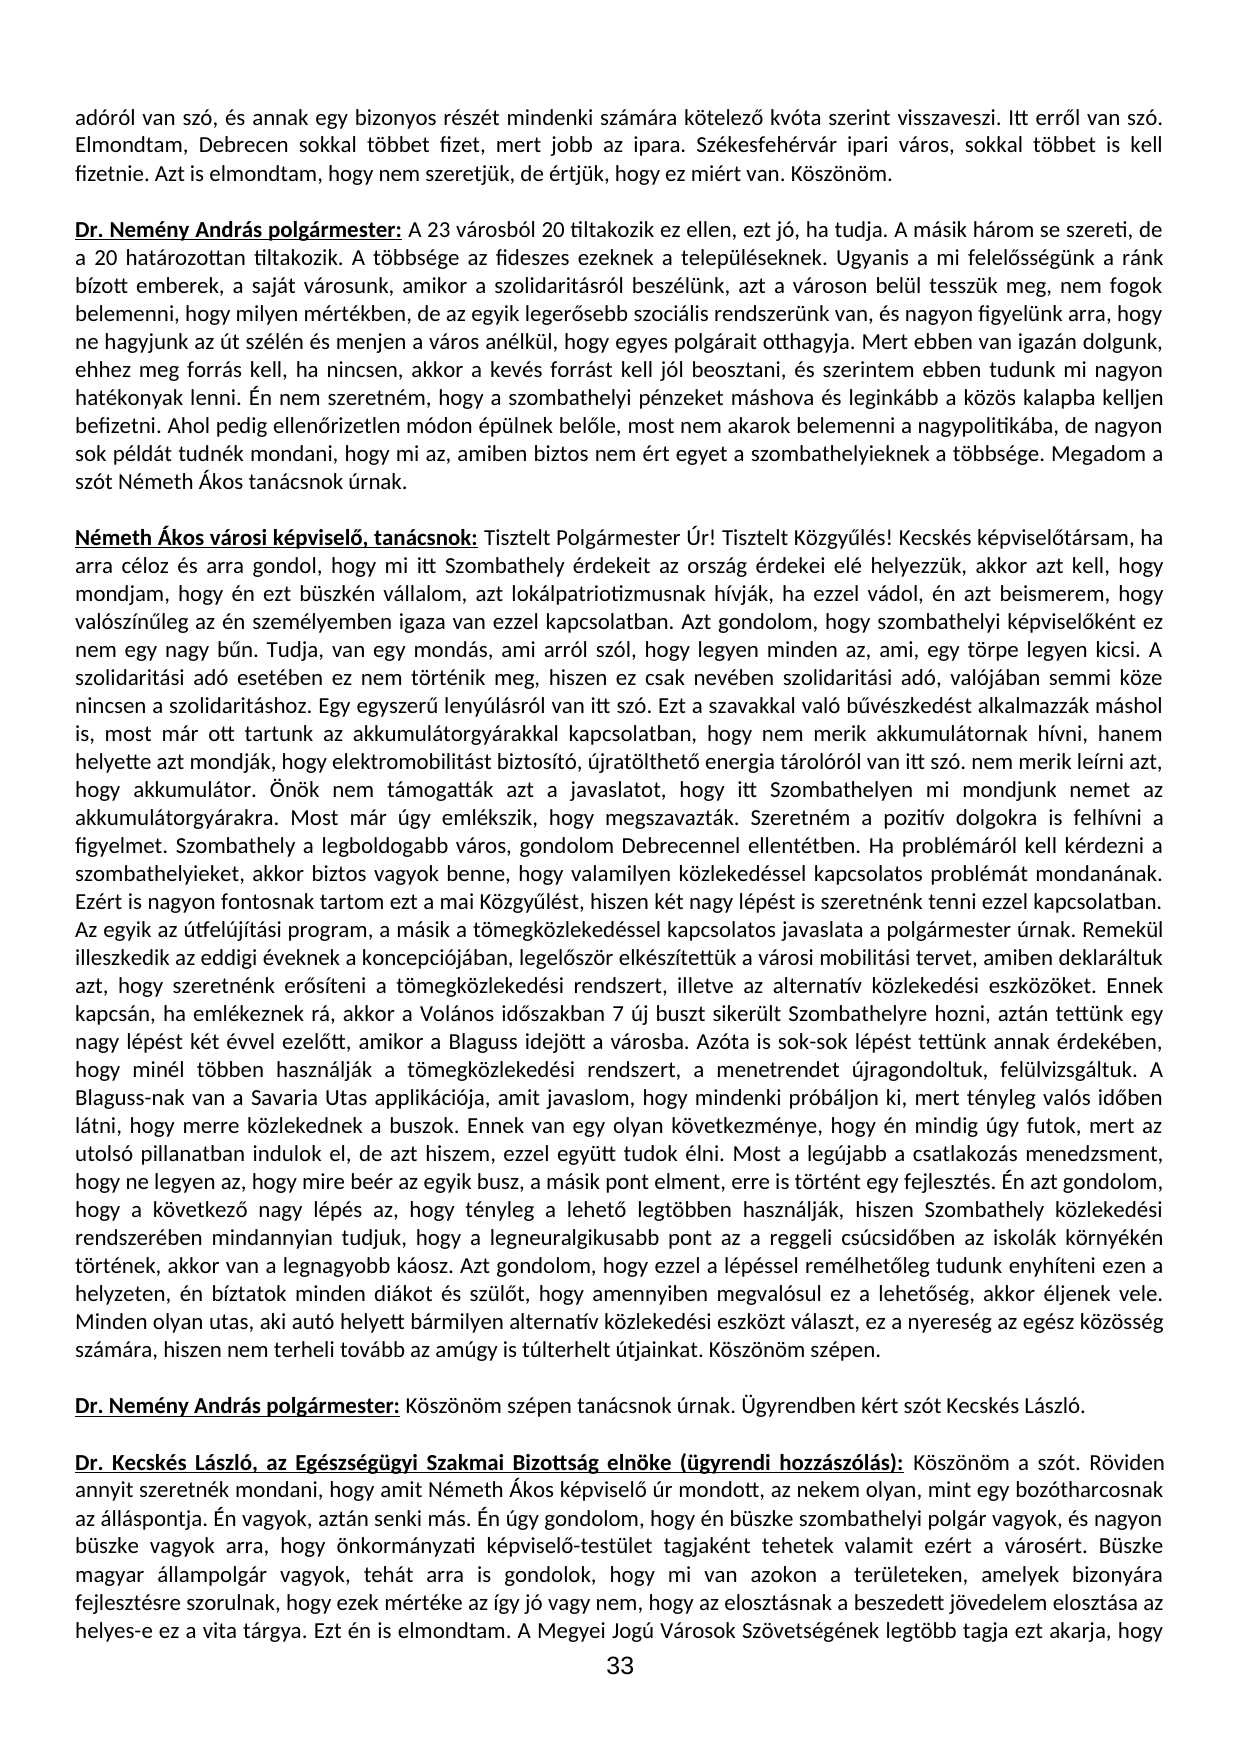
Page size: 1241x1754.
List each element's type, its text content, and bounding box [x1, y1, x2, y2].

text Németh Ákos városi képviselő, tanácsnok: Tisztelt Polgármester Úr! Tisztelt Közgyűlés! Kecskés képviselőtársam, ha arra céloz és arra gondol, hogy mi itt Szombathely érdekeit az ország érdekei elé helyezzük, akkor azt kell, hogy mondjam, hogy én ezt büszkén vállalom, azt lokálpatriotizmusnak hívják, ha ezzel vádol, én azt beismerem, hogy valószínűleg az én személyemben igaza van ezzel kapcsolatban. Azt gondolom, hogy szombathelyi képviselőként ez nem egy nagy bűn. Tudja, van egy mondás, ami arról szól, hogy legyen minden az, ami, egy törpe legyen kicsi. A szolidaritási adó esetében ez nem történik meg, hiszen ez csak nevében szolidaritási adó, valójában semmi köze nincsen a szolidaritáshoz. Egy egyszerű lenyúlásról van itt szó. Ezt a szavakkal való bűvészkedést alkalmazzák máshol is, most már ott tartunk az akkumulátorgyárakkal kapcsolatban, hogy nem merik akkumulátornak hívni, hanem helyette azt mondják, hogy elektromobilitást biztosító, újratölthető energia tárolóról van itt szó. nem merik leírni azt, hogy akkumulátor. Önök nem támogatták azt a javaslatot, hogy itt Szombathelyen mi mondjunk nemet az akkumulátorgyárakra. Most már úgy emlékszik, hogy megszavazták. Szeretném a pozitív dolgokra is felhívni a figyelmet. Szombathely a legboldogabb város, gondolom Debrecennel ellentétben. Ha problémáról kell kérdezni a szombathelyieket, akkor biztos vagyok benne, hogy valamilyen közlekedéssel kapcsolatos problémát mondanának. Ezért is nagyon fontosnak tartom ezt a mai Közgyűlést, hiszen két nagy lépést is szeretnénk tenni ezzel kapcsolatban. Az egyik az útfelújítási program, a másik a tömegközlekedéssel kapcsolatos javaslata a polgármester úrnak. Remekül illeszkedik az eddigi éveknek a koncepciójában, legelőször elkészítettük a városi mobilitási tervet, amiben deklaráltuk azt, hogy szeretnénk erősíteni a tömegközlekedési rendszert, illetve az alternatív közlekedési eszközöket. Ennek kapcsán, ha emlékeznek rá, akkor a Volános időszakban 7 új buszt sikerült Szombathelyre hozni, aztán tettünk egy nagy lépést két évvel ezelőtt, amikor a Blaguss idejött a városba. Azóta is sok-sok lépést tettünk annak érdekében, hogy minél többen használják a tömegközlekedési rendszert, a menetrendet újragondoltuk, felülvizsgáltuk. A Blaguss-nak van a Savaria Utas applikációja, amit javaslom, hogy mindenki próbáljon ki, mert tényleg valós időben látni, hogy merre közlekednek a buszok. Ennek van egy olyan következménye, hogy én mindig úgy futok, mert az utolsó pillanatban indulok el, de azt hiszem, ezzel együtt tudok élni. Most a legújabb a csatlakozás menedzsment, hogy ne legyen az, hogy mire beér az egyik busz, a másik pont elment, erre is történt egy fejlesztés. Én azt gondolom, hogy a következő nagy lépés az, hogy tényleg a lehető legtöbben használják, hiszen Szombathely közlekedési rendszerében mindannyian tudjuk, hogy a legneuralgikusabb pont az a reggeli csúcsidőben az iskolák környékén történek, akkor van a legnagyobb káosz. Azt gondolom, hogy ezzel a lépéssel remélhetőleg tudunk enyhíteni ezen a helyzeten, én bíztatok minden diákot és szülőt, hogy amennyiben megvalósul ez a lehetőség, akkor éljenek vele. Minden olyan utas, aki autó helyett bármilyen alternatív közlekedési eszközt választ, ez a nyereség az egész közösség számára, hiszen nem terheli tovább az amúgy is túlterhelt útjainkat. Köszönöm szépen. [75, 523, 1165, 1363]
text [75, 103, 1165, 187]
text Dr. Nemény András polgármester: Köszönöm szépen tanácsnok úrnak. Ügyrendben kért szót Kecskés László. [75, 1392, 1165, 1419]
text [75, 1448, 1165, 1644]
text Dr. Nemény András polgármester: A 23 városból 20 tiltakozik ez ellen, ezt jó, ha tudja. A másik három se szereti, de a 20 határozottan tiltakozik. A többsége az fideszes ezeknek a településeknek. Ugyanis a mi felelősségünk a ránk bízott emberek, a saját városunk, amikor a szolidaritásról beszélünk, azt a városon belül tesszük meg, nem fogok belemenni, hogy milyen mértékben, de az egyik legerősebb szociális rendszerünk van, és nagyon figyelünk arra, hogy ne hagyjunk az út szélén és menjen a város anélkül, hogy egyes polgárait otthagyja. Mert ebben van igazán dolgunk, ehhez meg forrás kell, ha nincsen, akkor a kevés forrást kell jól beosztani, és szerintem ebben tudunk mi nagyon hatékonyak lenni. Én nem szeretném, hogy a szombathelyi pénzeket máshova és leginkább a közös kalapba kelljen befizetni. Ahol pedig ellenőrizetlen módon épülnek belőle, most nem akarok belemenni a nagypolitikába, de nagyon sok példát tudnék mondani, hogy mi az, amiben biztos nem ért egyet a szombathelyieknek a többsége. Megadom a szót Németh Ákos tanácsnok úrnak. [75, 215, 1165, 495]
